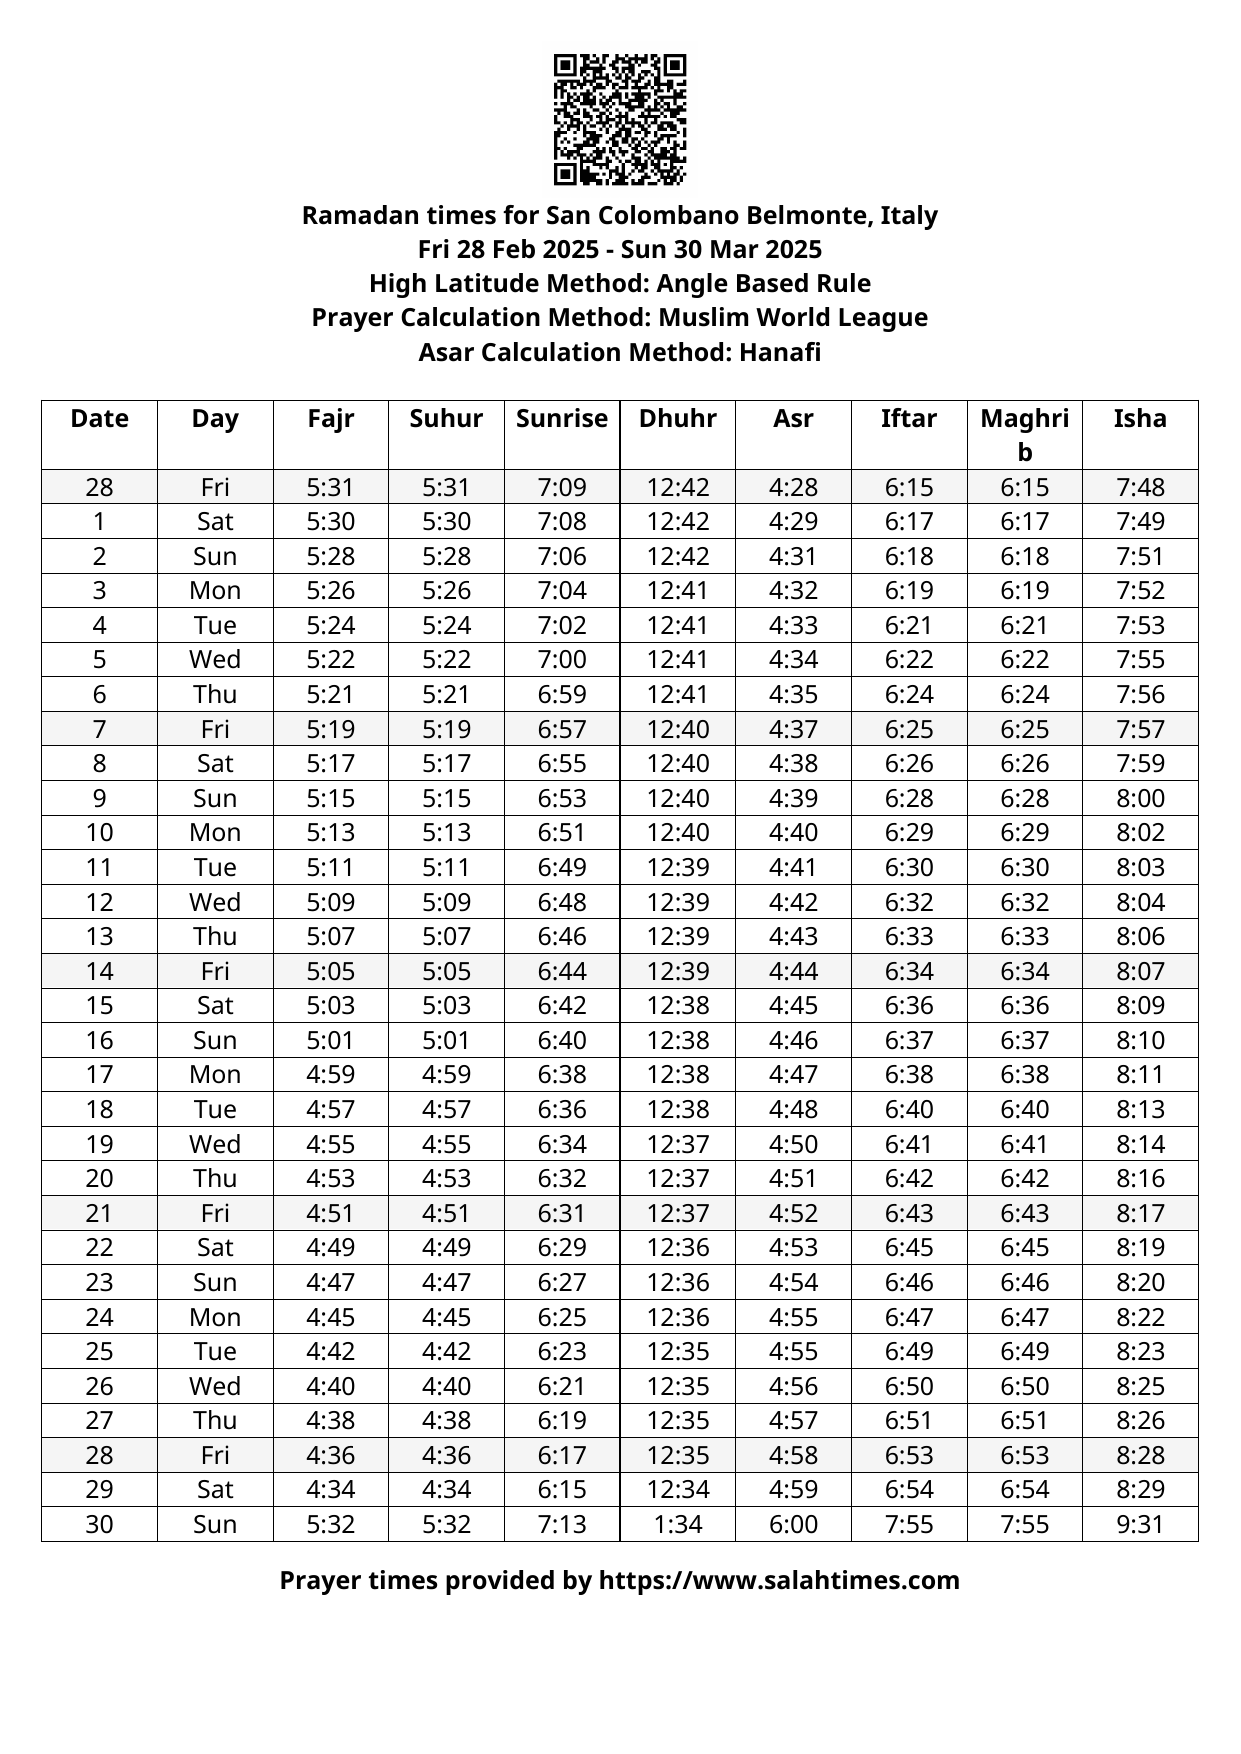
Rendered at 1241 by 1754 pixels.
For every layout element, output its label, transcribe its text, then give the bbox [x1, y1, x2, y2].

table_cell 5:22 [389, 643, 504, 676]
table_cell 6:55 [505, 746, 619, 780]
table_cell 5:11 [389, 850, 504, 884]
table_cell Sat [158, 1473, 273, 1506]
table_cell 4:40 [389, 1369, 504, 1402]
table_cell 6:48 [505, 885, 619, 918]
table_cell 4:56 [736, 1369, 851, 1402]
table_cell 4:34 [274, 1473, 388, 1506]
table_cell 4:47 [274, 1265, 388, 1299]
table_cell Sun [158, 539, 273, 572]
table_cell 6:42 [505, 989, 619, 1022]
table_cell 8:10 [1083, 1023, 1198, 1057]
table_cell 4:59 [274, 1058, 388, 1091]
table_cell Sun [158, 1023, 273, 1057]
table_cell 12:41 [621, 643, 735, 676]
table_cell 12:40 [621, 712, 735, 745]
table_cell 8 [42, 746, 157, 780]
table_cell 4:42 [389, 1334, 504, 1368]
table_cell 7:52 [1083, 574, 1198, 607]
table_cell 19 [42, 1127, 157, 1160]
text Fri 28 Feb 2025 - Sun 30 Mar 2025 [42, 232, 1198, 266]
table_cell 6:36 [505, 1092, 619, 1126]
table_cell 7 [42, 712, 157, 745]
table_cell 8:13 [1083, 1092, 1198, 1126]
table_cell 5 [42, 643, 157, 676]
table_cell 4:47 [736, 1058, 851, 1091]
text Prayer times provided by https://www.salahtimes.com [42, 1563, 1198, 1597]
table_cell 6:18 [852, 539, 967, 572]
table_cell Fri [158, 1438, 273, 1472]
table_cell 5:24 [274, 608, 388, 642]
table_cell 6:37 [852, 1023, 967, 1057]
table_header Dhuhr [621, 401, 735, 469]
table_cell 4:29 [736, 504, 851, 538]
table_cell 4:42 [274, 1334, 388, 1368]
table_cell 4:37 [736, 712, 851, 745]
table_cell Wed [158, 885, 273, 918]
table_cell 5:32 [274, 1507, 388, 1541]
table_cell 6:49 [505, 850, 619, 884]
table_cell 6:59 [505, 677, 619, 711]
table_cell 6:28 [968, 781, 1082, 814]
table_cell 5:28 [389, 539, 504, 572]
table_cell Thu [158, 1161, 273, 1195]
table_cell 4:46 [736, 1023, 851, 1057]
table_header Maghrib [968, 401, 1082, 469]
table_cell Mon [158, 1300, 273, 1333]
table_cell 23 [42, 1265, 157, 1299]
table_cell 6:19 [505, 1404, 619, 1437]
table_cell 6:47 [852, 1300, 967, 1333]
table_cell 6:50 [852, 1369, 967, 1402]
table_cell 7:48 [1083, 470, 1198, 503]
table_cell 7:09 [505, 470, 619, 503]
table_cell 9 [42, 781, 157, 814]
table_cell 6:21 [968, 608, 1082, 642]
table_cell 12:42 [621, 470, 735, 503]
table_cell 6:29 [505, 1231, 619, 1264]
table_cell 4:59 [736, 1473, 851, 1506]
table_cell 12:40 [621, 816, 735, 849]
table_cell 7:55 [852, 1507, 967, 1541]
table_cell 7:49 [1083, 504, 1198, 538]
table_cell 6:28 [852, 781, 967, 814]
table_cell 17 [42, 1058, 157, 1091]
table_cell 5:21 [274, 677, 388, 711]
table_cell 4:35 [736, 677, 851, 711]
table_cell 6:24 [968, 677, 1082, 711]
table_cell 8:28 [1083, 1438, 1198, 1472]
table_cell 24 [42, 1300, 157, 1333]
table_cell 4:36 [274, 1438, 388, 1472]
table_cell Thu [158, 919, 273, 953]
table_cell 4:57 [274, 1092, 388, 1126]
table_cell 7:00 [505, 643, 619, 676]
table_cell 6:41 [968, 1127, 1082, 1160]
table_cell 5:26 [389, 574, 504, 607]
table_cell 4:57 [736, 1404, 851, 1437]
table_cell 12:40 [621, 781, 735, 814]
table_cell 6:31 [505, 1196, 619, 1229]
table_cell 12:41 [621, 574, 735, 607]
table_cell 6:46 [505, 919, 619, 953]
table_cell 4:51 [274, 1196, 388, 1229]
table_cell 6:44 [505, 954, 619, 987]
table_cell 5:24 [389, 608, 504, 642]
table_cell 8:14 [1083, 1127, 1198, 1160]
table_cell 4 [42, 608, 157, 642]
table_cell 7:53 [1083, 608, 1198, 642]
table_header Asr [736, 401, 851, 469]
table_cell 1 [42, 504, 157, 538]
table_cell 8:11 [1083, 1058, 1198, 1091]
table_cell 12:38 [621, 1092, 735, 1126]
table_cell 6:26 [968, 746, 1082, 780]
table_cell 12:39 [621, 885, 735, 918]
table_cell 5:22 [274, 643, 388, 676]
table_cell 4:53 [736, 1231, 851, 1264]
table_cell 6:42 [968, 1161, 1082, 1195]
table_cell Mon [158, 816, 273, 849]
table_cell 28 [42, 470, 157, 503]
table_cell 4:39 [736, 781, 851, 814]
table_cell 6:46 [852, 1265, 967, 1299]
table_cell 4:44 [736, 954, 851, 987]
table_cell 6:51 [505, 816, 619, 849]
table_cell 4:31 [736, 539, 851, 572]
table_cell 8:19 [1083, 1231, 1198, 1264]
table_header Iftar [852, 401, 967, 469]
table_cell 12:37 [621, 1161, 735, 1195]
table_cell 6:38 [968, 1058, 1082, 1091]
table_cell 4:40 [736, 816, 851, 849]
table_cell 6:38 [852, 1058, 967, 1091]
table_cell Fri [158, 470, 273, 503]
table_cell 7:04 [505, 574, 619, 607]
table_cell 4:41 [736, 850, 851, 884]
table_cell 9:31 [1083, 1507, 1198, 1541]
table_cell 8:22 [1083, 1300, 1198, 1333]
table_cell 4:45 [736, 989, 851, 1022]
table_header Suhur [389, 401, 504, 469]
text High Latitude Method: Angle Based Rule [42, 266, 1198, 300]
table_cell Mon [158, 1058, 273, 1091]
table_cell 6:30 [852, 850, 967, 884]
table_cell 8:23 [1083, 1334, 1198, 1368]
table_cell 5:31 [274, 470, 388, 503]
table_cell Sat [158, 504, 273, 538]
table_cell 7:59 [1083, 746, 1198, 780]
table_cell Sun [158, 1265, 273, 1299]
table_cell 4:55 [274, 1127, 388, 1160]
table_cell 5:05 [389, 954, 504, 987]
table_cell 4:38 [389, 1404, 504, 1437]
table_cell Fri [158, 712, 273, 745]
table_cell 8:03 [1083, 850, 1198, 884]
table_cell 6:25 [852, 712, 967, 745]
table_cell 6:19 [968, 574, 1082, 607]
table_cell 12:37 [621, 1196, 735, 1229]
table_cell 12:35 [621, 1404, 735, 1437]
table_cell 6:22 [968, 643, 1082, 676]
table_cell 6:38 [505, 1058, 619, 1091]
table_cell 12:38 [621, 1058, 735, 1091]
table_cell 12:36 [621, 1300, 735, 1333]
table_cell 6:32 [968, 885, 1082, 918]
table_cell 5:28 [274, 539, 388, 572]
table_cell Tue [158, 1334, 273, 1368]
table_cell 8:29 [1083, 1473, 1198, 1506]
table_header Day [158, 401, 273, 469]
table_cell 6:27 [505, 1265, 619, 1299]
table_cell 12:34 [621, 1473, 735, 1506]
table_cell 12:41 [621, 677, 735, 711]
table_cell 4:36 [389, 1438, 504, 1472]
table_cell 12:36 [621, 1265, 735, 1299]
table_cell 6:34 [505, 1127, 619, 1160]
table_cell 8:16 [1083, 1161, 1198, 1195]
table_cell 6:23 [505, 1334, 619, 1368]
table_cell 6:19 [852, 574, 967, 607]
table_cell 6:53 [852, 1438, 967, 1472]
table_cell 6:40 [505, 1023, 619, 1057]
table_cell 6:42 [852, 1161, 967, 1195]
table_cell Sat [158, 989, 273, 1022]
table_cell 5:26 [274, 574, 388, 607]
table_cell 5:19 [389, 712, 504, 745]
table_cell 13 [42, 919, 157, 953]
table_cell 4:50 [736, 1127, 851, 1160]
table_cell 4:40 [274, 1369, 388, 1402]
table_header Date [42, 401, 157, 469]
table_cell 6:15 [852, 470, 967, 503]
table_cell Fri [158, 1196, 273, 1229]
table_cell 12:38 [621, 989, 735, 1022]
table_cell 6:47 [968, 1300, 1082, 1333]
table_cell 14 [42, 954, 157, 987]
table_cell Mon [158, 574, 273, 607]
table_header Isha [1083, 401, 1198, 469]
table_cell 26 [42, 1369, 157, 1402]
picture [542, 41, 699, 198]
table_cell 7:55 [1083, 643, 1198, 676]
table_cell 4:47 [389, 1265, 504, 1299]
table_cell Fri [158, 954, 273, 987]
table_cell 6:57 [505, 712, 619, 745]
table_cell 4:51 [736, 1161, 851, 1195]
table_cell 6:17 [505, 1438, 619, 1472]
table_cell 6:25 [968, 712, 1082, 745]
table_cell Thu [158, 677, 273, 711]
table_cell 7:51 [1083, 539, 1198, 572]
table_header Sunrise [505, 401, 619, 469]
table_cell 6:46 [968, 1265, 1082, 1299]
table_cell 5:19 [274, 712, 388, 745]
table_cell 6:15 [505, 1473, 619, 1506]
table_cell 6:49 [968, 1334, 1082, 1368]
table_cell 5:32 [389, 1507, 504, 1541]
table_cell 7:08 [505, 504, 619, 538]
table_cell 6:43 [968, 1196, 1082, 1229]
table_cell 4:48 [736, 1092, 851, 1126]
table_cell 5:13 [389, 816, 504, 849]
table_cell 5:17 [274, 746, 388, 780]
table_cell 6:17 [968, 504, 1082, 538]
table_cell 12:35 [621, 1334, 735, 1368]
text Asar Calculation Method: Hanafi [42, 334, 1198, 368]
table_cell 6:41 [852, 1127, 967, 1160]
table_cell 6:29 [852, 816, 967, 849]
table_cell 4:43 [736, 919, 851, 953]
table_cell 5:07 [274, 919, 388, 953]
table_cell 4:54 [736, 1265, 851, 1299]
table_cell 4:53 [274, 1161, 388, 1195]
table_cell 4:45 [389, 1300, 504, 1333]
table_cell 8:06 [1083, 919, 1198, 953]
table_cell 6:49 [852, 1334, 967, 1368]
table_cell 12:35 [621, 1369, 735, 1402]
table_cell 5:17 [389, 746, 504, 780]
text Prayer Calculation Method: Muslim World League [42, 300, 1198, 334]
table_cell 4:28 [736, 470, 851, 503]
table_cell 4:55 [736, 1300, 851, 1333]
table_cell 6:54 [968, 1473, 1082, 1506]
table_cell 8:00 [1083, 781, 1198, 814]
table_cell Tue [158, 608, 273, 642]
table_cell 6:32 [505, 1161, 619, 1195]
table_cell 30 [42, 1507, 157, 1541]
table_cell 6:33 [968, 919, 1082, 953]
table_cell 12:41 [621, 608, 735, 642]
table_cell 7:13 [505, 1507, 619, 1541]
table_cell 11 [42, 850, 157, 884]
table_cell 5:15 [274, 781, 388, 814]
table_cell 5:31 [389, 470, 504, 503]
table_cell 4:59 [389, 1058, 504, 1091]
table_cell 4:49 [274, 1231, 388, 1264]
table_cell 4:38 [274, 1404, 388, 1437]
table_cell 4:42 [736, 885, 851, 918]
table_cell 12:39 [621, 954, 735, 987]
table_cell Sun [158, 1507, 273, 1541]
table_cell Sat [158, 1231, 273, 1264]
table_cell 12:42 [621, 539, 735, 572]
table_cell 8:02 [1083, 816, 1198, 849]
table_cell 5:09 [274, 885, 388, 918]
table_cell 7:55 [968, 1507, 1082, 1541]
table_cell 7:56 [1083, 677, 1198, 711]
table_cell 6:21 [852, 608, 967, 642]
table_cell 4:38 [736, 746, 851, 780]
table_cell 12 [42, 885, 157, 918]
table_cell 1:34 [621, 1507, 735, 1541]
table_cell 27 [42, 1404, 157, 1437]
table_cell 6:21 [505, 1369, 619, 1402]
table_cell 6:50 [968, 1369, 1082, 1402]
table_cell 21 [42, 1196, 157, 1229]
table_cell 6:15 [968, 470, 1082, 503]
table_cell 8:20 [1083, 1265, 1198, 1299]
table_cell 6:34 [852, 954, 967, 987]
table_cell 4:34 [736, 643, 851, 676]
table_cell 4:49 [389, 1231, 504, 1264]
table_cell 8:25 [1083, 1369, 1198, 1402]
table_cell 15 [42, 989, 157, 1022]
table_header Fajr [274, 401, 388, 469]
table_cell 4:55 [736, 1334, 851, 1368]
table_cell Sun [158, 781, 273, 814]
table_cell 2 [42, 539, 157, 572]
table_cell 10 [42, 816, 157, 849]
table_cell 6:26 [852, 746, 967, 780]
table_cell 12:39 [621, 850, 735, 884]
table_cell 6:24 [852, 677, 967, 711]
table_cell 7:57 [1083, 712, 1198, 745]
table_cell 4:51 [389, 1196, 504, 1229]
table_cell 12:36 [621, 1231, 735, 1264]
table_cell 4:52 [736, 1196, 851, 1229]
table_cell 12:35 [621, 1438, 735, 1472]
table_cell 4:53 [389, 1161, 504, 1195]
table_cell 4:45 [274, 1300, 388, 1333]
table_cell 6:45 [852, 1231, 967, 1264]
table_cell 5:13 [274, 816, 388, 849]
table_cell 4:58 [736, 1438, 851, 1472]
table_cell 8:17 [1083, 1196, 1198, 1229]
table_cell 12:42 [621, 504, 735, 538]
table_cell 22 [42, 1231, 157, 1264]
table_cell 6:00 [736, 1507, 851, 1541]
table_cell 29 [42, 1473, 157, 1506]
table_cell 3 [42, 574, 157, 607]
table_cell 28 [42, 1438, 157, 1472]
table_cell 5:11 [274, 850, 388, 884]
text Ramadan times for San Colombano Belmonte, Italy [42, 198, 1198, 232]
table_cell Wed [158, 643, 273, 676]
table_cell 6:22 [852, 643, 967, 676]
table_cell Thu [158, 1404, 273, 1437]
table_cell 8:04 [1083, 885, 1198, 918]
table_cell 4:33 [736, 608, 851, 642]
table_cell 6:51 [852, 1404, 967, 1437]
table_cell Tue [158, 850, 273, 884]
table_cell 6:17 [852, 504, 967, 538]
table_cell 6:33 [852, 919, 967, 953]
table_cell 5:21 [389, 677, 504, 711]
table_cell 6:34 [968, 954, 1082, 987]
table_cell 7:02 [505, 608, 619, 642]
table_cell 6:37 [968, 1023, 1082, 1057]
table_cell 12:39 [621, 919, 735, 953]
table_cell 16 [42, 1023, 157, 1057]
table_cell 6:36 [852, 989, 967, 1022]
table_cell 6:36 [968, 989, 1082, 1022]
table_cell Tue [158, 1092, 273, 1126]
table_cell 6:53 [968, 1438, 1082, 1472]
table_cell 12:40 [621, 746, 735, 780]
table_cell 5:30 [389, 504, 504, 538]
table_cell 7:06 [505, 539, 619, 572]
table_cell 5:30 [274, 504, 388, 538]
table_cell 6:45 [968, 1231, 1082, 1264]
table_cell 5:03 [389, 989, 504, 1022]
table_cell 8:07 [1083, 954, 1198, 987]
table_cell 6:40 [852, 1092, 967, 1126]
table_cell 6 [42, 677, 157, 711]
table_cell 5:09 [389, 885, 504, 918]
table_cell 4:57 [389, 1092, 504, 1126]
table_cell 25 [42, 1334, 157, 1368]
table_cell 6:29 [968, 816, 1082, 849]
table_cell 20 [42, 1161, 157, 1195]
table_cell 5:15 [389, 781, 504, 814]
table_cell 18 [42, 1092, 157, 1126]
table_cell 4:34 [389, 1473, 504, 1506]
table_cell 8:26 [1083, 1404, 1198, 1437]
table_cell Wed [158, 1369, 273, 1402]
table_cell 6:51 [968, 1404, 1082, 1437]
table_cell Wed [158, 1127, 273, 1160]
table_cell 6:53 [505, 781, 619, 814]
table_cell 4:32 [736, 574, 851, 607]
table_cell 6:40 [968, 1092, 1082, 1126]
table_cell 12:38 [621, 1023, 735, 1057]
table_cell Sat [158, 746, 273, 780]
table_cell 6:54 [852, 1473, 967, 1506]
table_cell 6:18 [968, 539, 1082, 572]
table_cell 5:05 [274, 954, 388, 987]
table_cell 12:37 [621, 1127, 735, 1160]
table_cell 5:01 [389, 1023, 504, 1057]
table_cell 5:03 [274, 989, 388, 1022]
table_cell 5:07 [389, 919, 504, 953]
table_cell 4:55 [389, 1127, 504, 1160]
table_cell 6:25 [505, 1300, 619, 1333]
table_cell 8:09 [1083, 989, 1198, 1022]
table_cell 6:32 [852, 885, 967, 918]
table_cell 5:01 [274, 1023, 388, 1057]
table_cell 6:30 [968, 850, 1082, 884]
table_cell 6:43 [852, 1196, 967, 1229]
